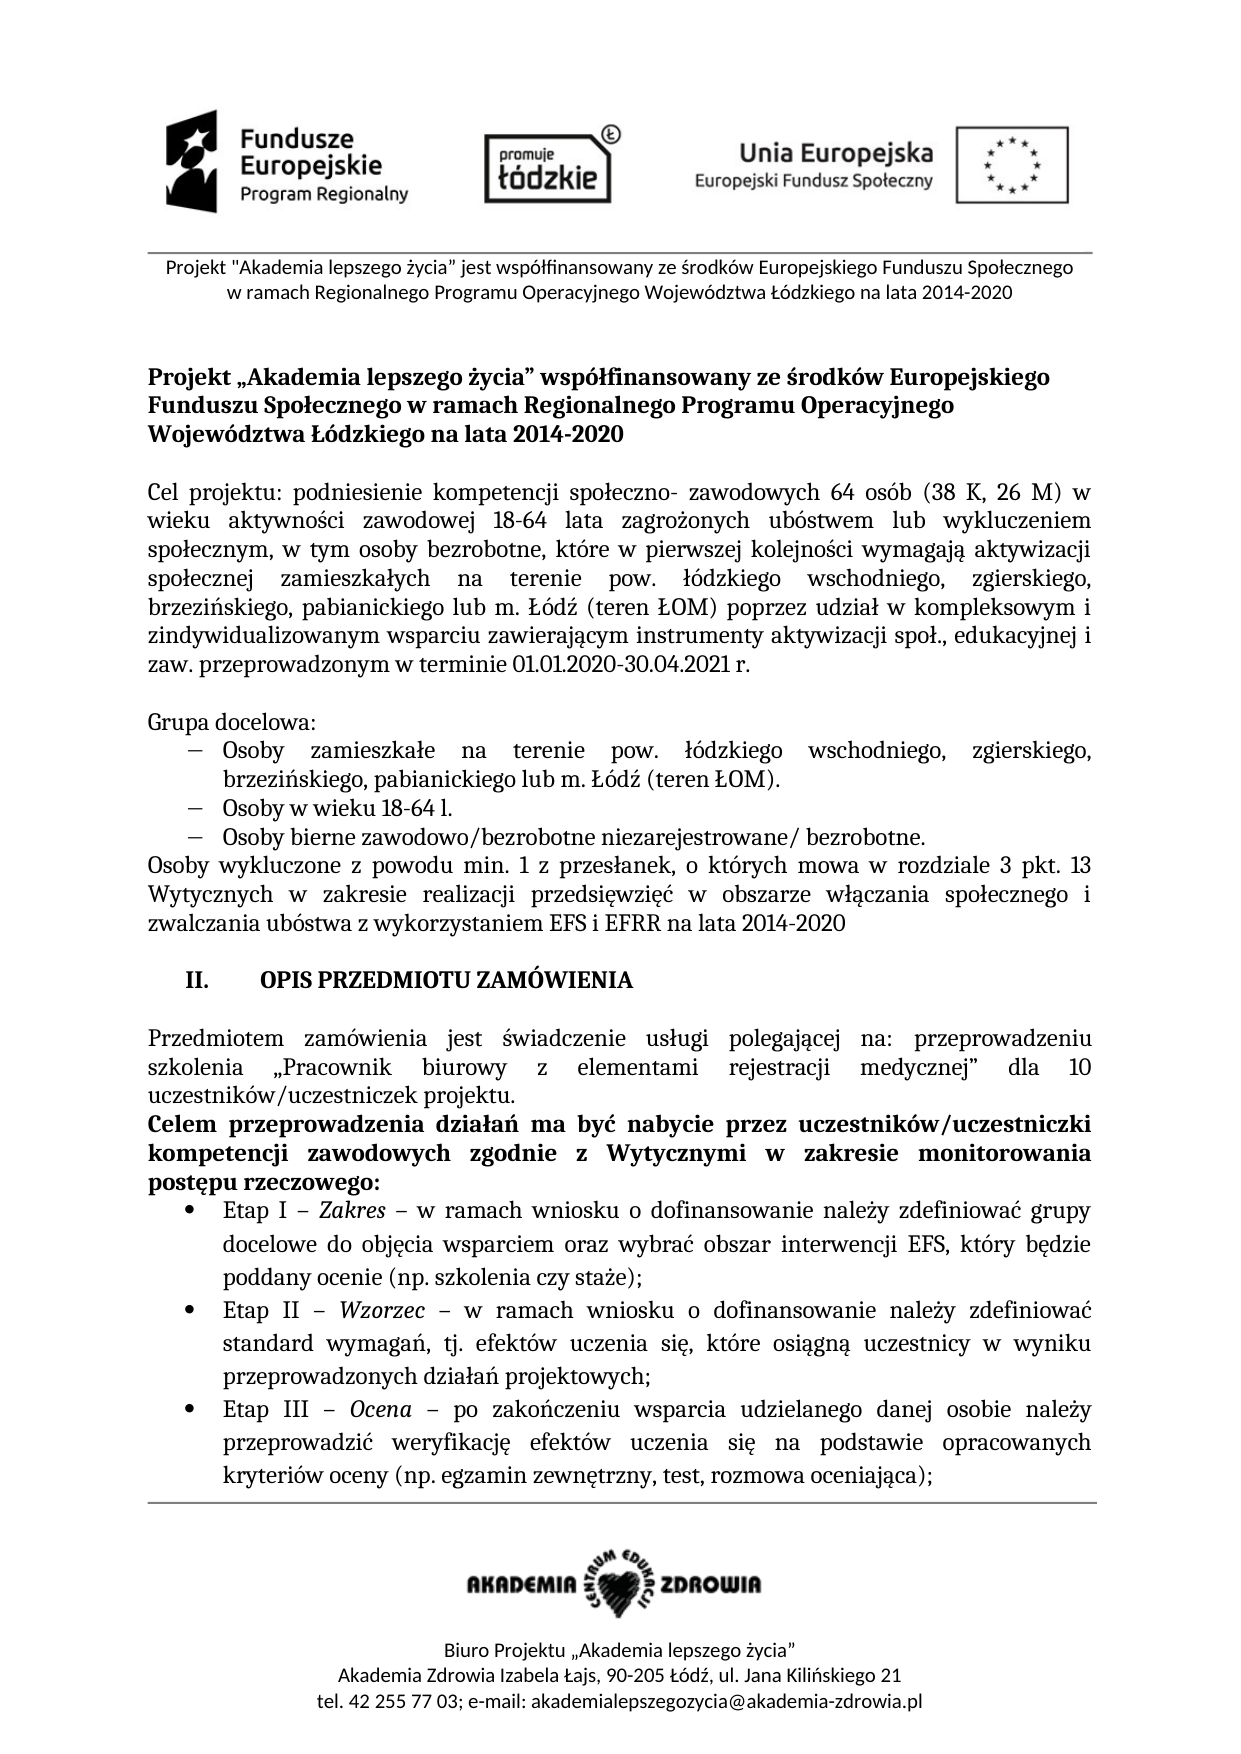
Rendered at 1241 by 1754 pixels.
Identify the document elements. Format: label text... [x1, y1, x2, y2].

list Etap I – Zakres – w ramach wniosku o dofinansowanie należy zdefiniować grupy docelowe do objęcia wsparciem oraz wybrać obszar interwencji EFS, który będzie poddany ocenie (np. szkolenia czy staże); [185, 1196, 1092, 1291]
text Projekt „Akademia lepszego życia” współfinansowany ze środków Europejskiego Funduszu Społecznego w ramach Regionalnego Programu Operacyjnego Województwa Łódzkiego na lata 2014-2020 [148, 363, 1092, 449]
list Osoby w wieku 18-64 l. [185, 794, 1092, 823]
text Cel projektu: podniesienie kompetencji społeczno- zawodowych 64 osób (38 K, 26 M) w wieku aktywności zawodowej 18-64 lata zagrożonych ubóstwem lub wykluczeniem społecznym, w tym osoby bezrobotne, które w pierwszej kolejności wymagają aktywizacji społecznej zamieszkałych na terenie pow. łódzkiego wschodniego, zgierskiego, brzezińskiego, pabianickiego lub m. Łódź (teren ŁOM) poprzez udział w kompleksowym i zindywidualizowanym wsparciu zawierającym instrumenty aktywizacji społ., edukacyjnej i zaw. przeprowadzonym w terminie 01.01.2020-30.04.2021 r. [148, 478, 1092, 679]
picture [147, 73, 1084, 252]
list Etap II – Wzorzec – w ramach wniosku o dofinansowanie należy zdefiniować standard wymagań, tj. efektów uczenia się, które osiągną uczestnicy w wyniku przeprowadzonych działań projektowych; [185, 1296, 1092, 1390]
text Osoby wykluczone z powodu min. 1 z przesłanek, o których mowa w rozdziale 3 pkt. 13 Wytycznych w zakresie realizacji przedsięwzięć w obszarze włączania społecznego i zwalczania ubóstwa z wykorzystaniem EFS i EFRR na lata 2014-2020 [148, 851, 1092, 938]
list Osoby zamieszkałe na terenie pow. łódzkiego wschodniego, zgierskiego, brzezińskiego, pabianickiego lub m. Łódź (teren ŁOM). [185, 736, 1092, 794]
picture [462, 1536, 771, 1633]
list Osoby bierne zawodowo/bezrobotne niezarejestrowane/ bezrobotne. [185, 823, 1092, 851]
text Grupa docelowa: [148, 708, 1092, 736]
text Celem przeprowadzenia działań ma być nabycie przez uczestników/uczestniczki kompetencji zawodowych zgodnie z Wytycznymi w zakresie monitorowania postępu rzeczowego: [148, 1110, 1092, 1196]
list Etap III – Ocena – po zakończeniu wsparcia udzielanego danej osobie należy przeprowadzić weryfikację efektów uczenia się na podstawie opracowanych kryteriów oceny (np. egzamin zewnętrzny, test, rozmowa oceniająca); [185, 1394, 1092, 1489]
text Przedmiotem zamówienia jest świadczenie usługi polegającej na: przeprowadzeniu szkolenia „Pracownik biurowy z elementami rejestracji medycznej” dla 10 uczestników/uczestniczek projektu. [148, 1024, 1092, 1110]
list OPIS PRZEDMIOTU ZAMÓWIENIA [185, 966, 1092, 995]
